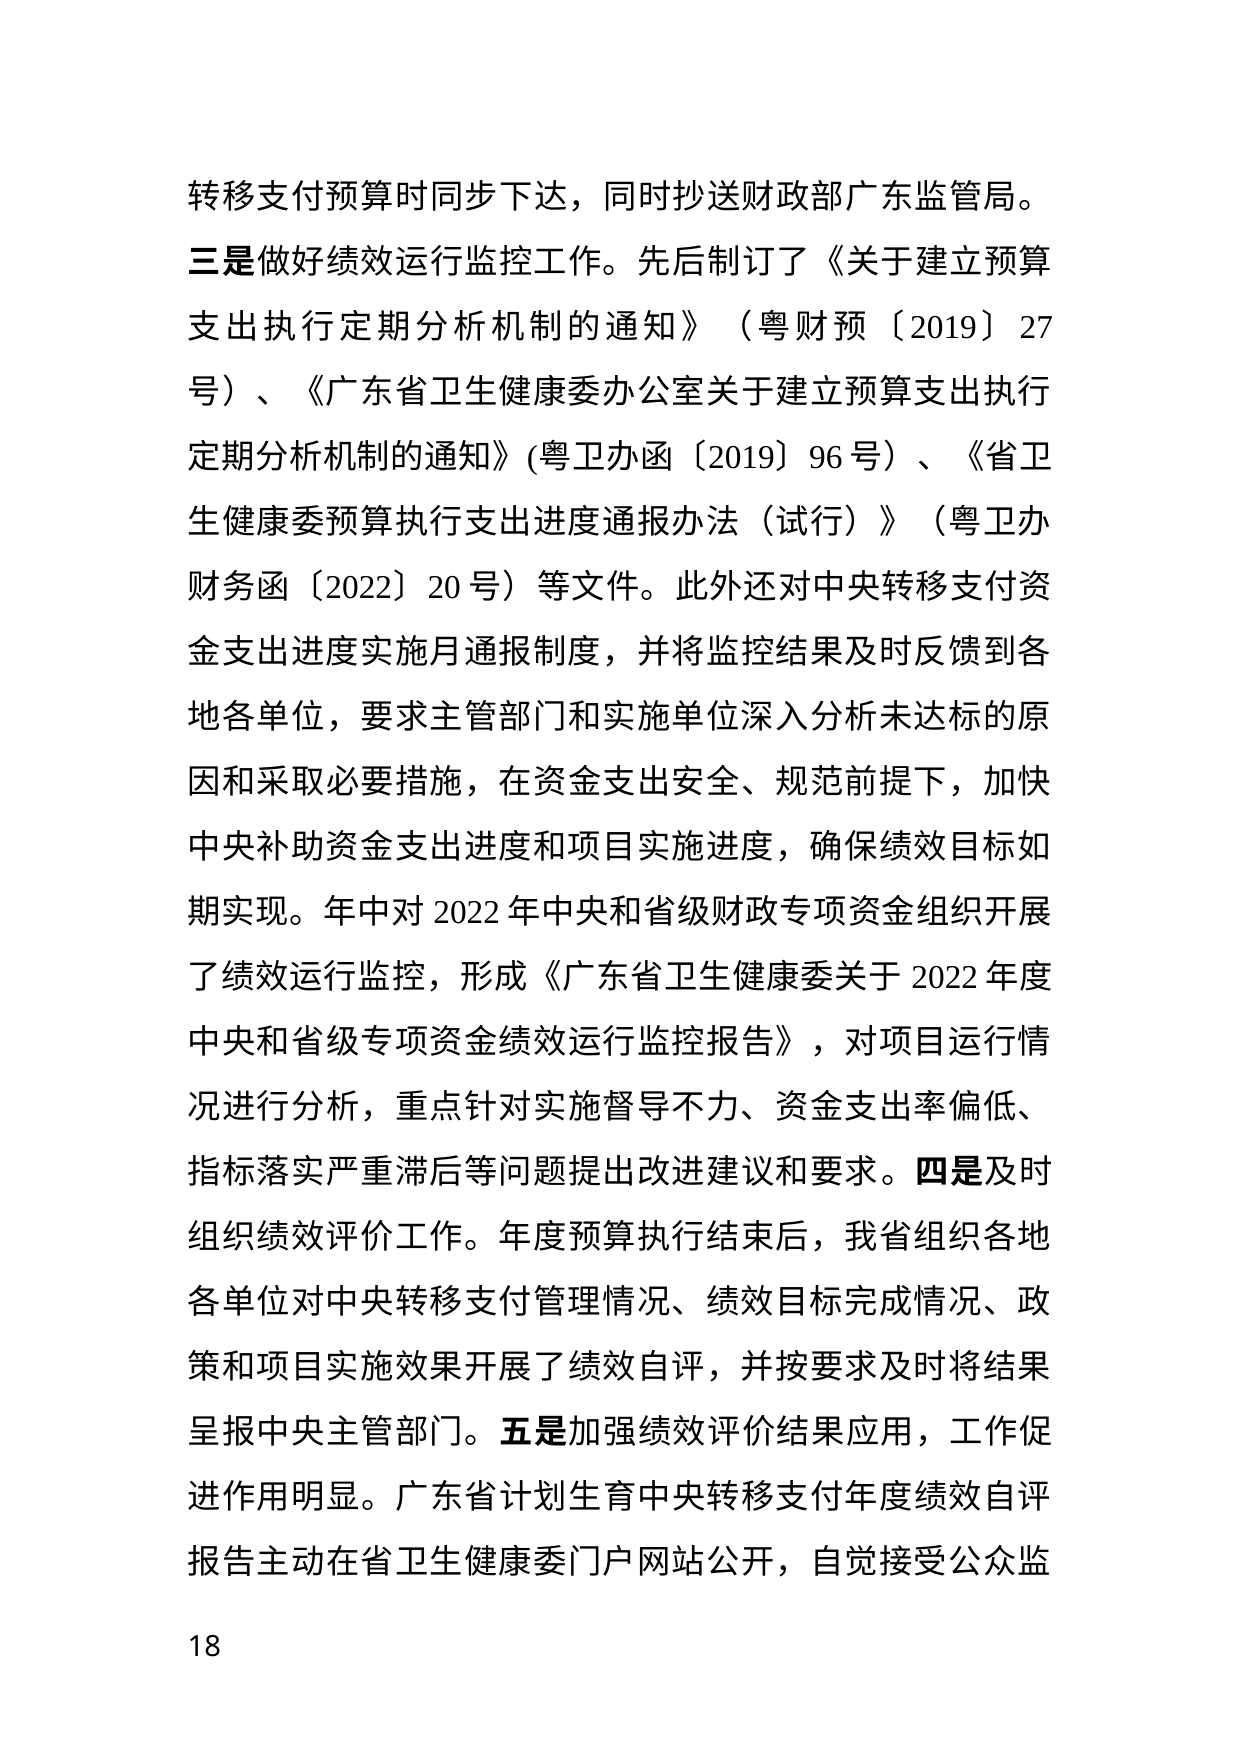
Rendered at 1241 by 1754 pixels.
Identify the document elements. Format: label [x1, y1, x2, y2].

text [187, 162, 1053, 1592]
